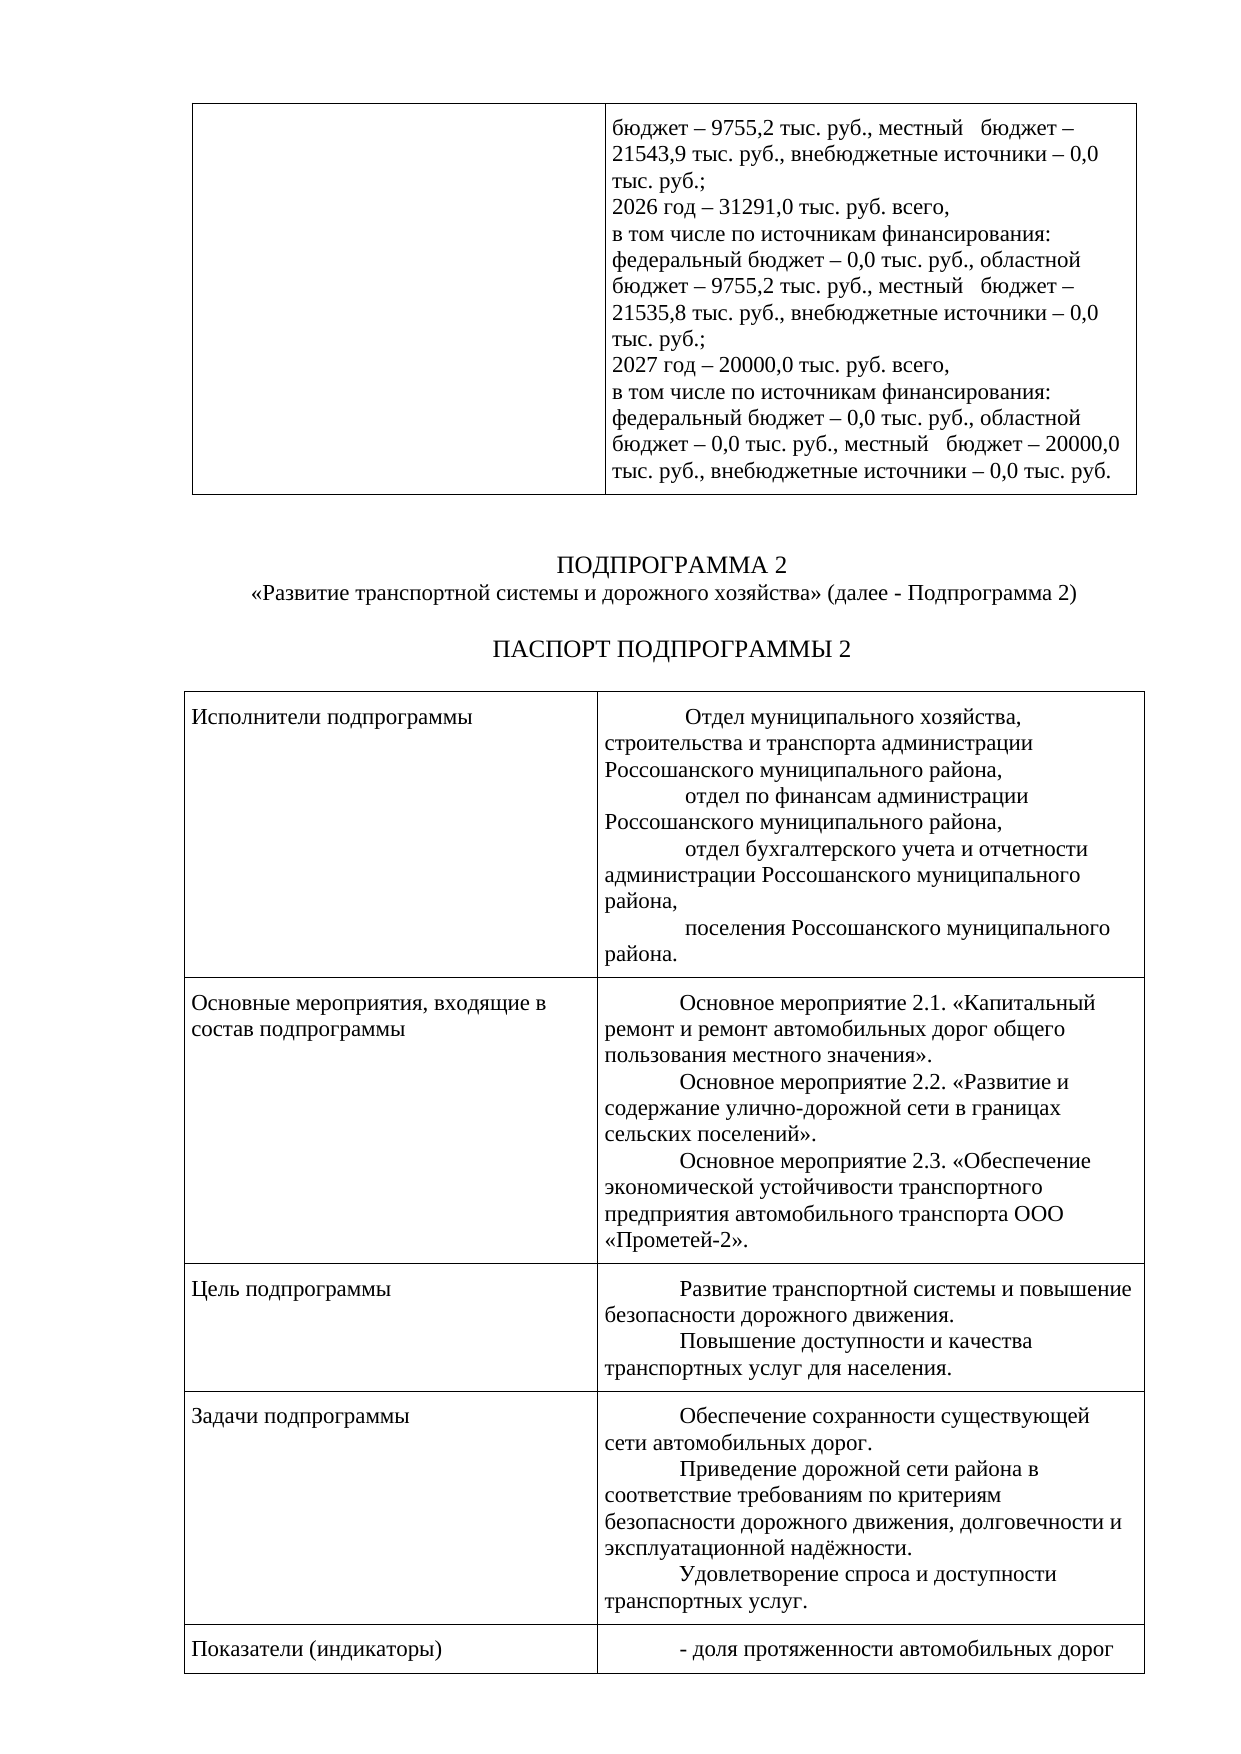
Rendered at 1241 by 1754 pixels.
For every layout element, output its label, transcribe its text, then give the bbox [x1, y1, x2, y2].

table_cell Задачи подпрограммы [185, 1392, 597, 1624]
table_header Исполнители подпрограммы [185, 692, 597, 977]
table_header Отдел муниципального хозяйства, строительства и транспорта администрации Россошанского муниципального района, отдел по финансам администрации Россошанского муниципального района, отдел бухгалтерского учета и отчетности администрации Россошанского муниципального района, поселения Россошанского муниципального района. [598, 692, 1144, 977]
table_cell Развитие транспортной системы и повышение безопасности дорожного движения. Повышение доступности и качества транспортных услуг для населения. [598, 1264, 1144, 1391]
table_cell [606, 104, 1136, 494]
table_cell Обеспечение сохранности существующей сети автомобильных дорог. Приведение дорожной сети района в соответствие требованиям по критериям безопасности дорожного движения, долговечности и эксплуатационной надёжности. Удовлетворение спроса и доступности транспортных услуг. [598, 1392, 1144, 1624]
text ПАСПОРТ ПОДПРОГРАММЫ 2 [177, 634, 1152, 662]
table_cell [193, 104, 605, 494]
text ПОДПРОГРАММА 2 [177, 550, 1152, 579]
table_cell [598, 1625, 1144, 1672]
table_cell Основные мероприятия, входящие в состав подпрограммы [185, 978, 597, 1263]
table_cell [185, 1625, 597, 1672]
table_cell Основное мероприятие 2.1. «Капитальный ремонт и ремонт автомобильных дорог общего пользования местного значения». Основное мероприятие 2.2. «Развитие и содержание улично-дорожной сети в границах сельских поселений». Основное мероприятие 2.3. «Обеспечение экономической устойчивости транспортного предприятия автомобильного транспорта ООО «Прометей-2». [598, 978, 1144, 1263]
table_cell Цель подпрограммы [185, 1264, 597, 1391]
text «Развитие транспортной системы и дорожного хозяйства» (далее - Подпрограмма 2) [177, 579, 1152, 605]
